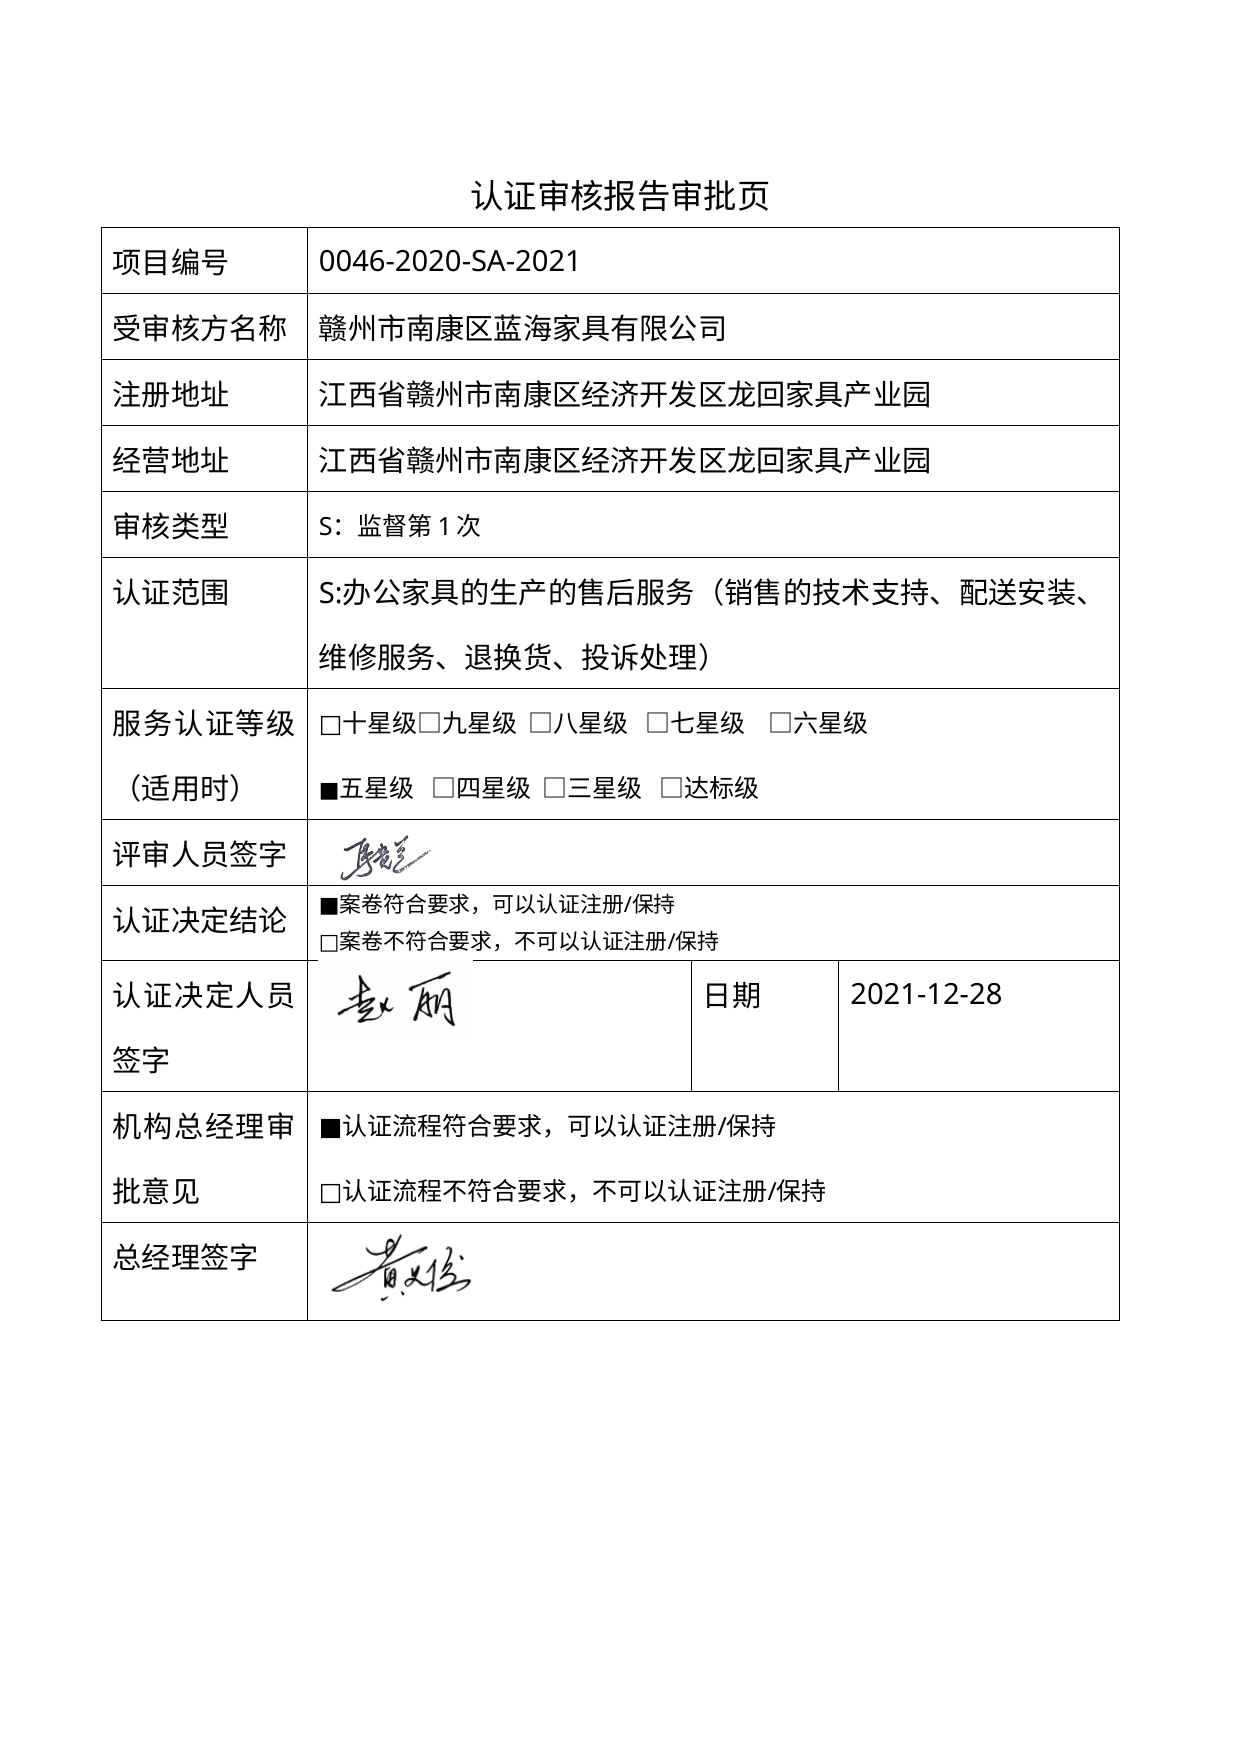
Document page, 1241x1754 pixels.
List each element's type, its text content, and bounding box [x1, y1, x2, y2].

table_cell 认证范围 [102, 558, 307, 688]
table_cell ■案卷符合要求，可以认证注册/保持 □案卷不符合要求，不可以认证注册/保持 [308, 886, 1119, 960]
table_cell 受审核方名称 [102, 294, 307, 359]
table_cell 注册地址 [102, 360, 307, 425]
table_cell 赣州市南康区蓝海家具有限公司 [308, 294, 1119, 359]
table_header 0046-2020-SA-2021 [308, 228, 1119, 293]
table_cell [308, 1223, 1119, 1320]
table_cell 总经理签字 [102, 1223, 307, 1320]
picture [318, 820, 444, 883]
table_cell 评审人员签字 [102, 820, 307, 885]
table_cell 认证决定人员签字 [102, 961, 307, 1091]
table_cell 服务认证等级（适用时） [102, 689, 307, 819]
table_cell ■认证流程符合要求，可以认证注册/保持 □认证流程不符合要求，不可以认证注册/保持 [308, 1092, 1119, 1222]
table_cell 江西省赣州市南康区经济开发区龙回家具产业园 [308, 426, 1119, 491]
table_cell 认证决定结论 [102, 886, 307, 960]
picture [318, 960, 473, 1038]
table_cell 经营地址 [102, 426, 307, 491]
table_cell S:办公家具的生产的售后服务（销售的技术支持、配送安装、维修服务、退换货、投诉处理） [308, 558, 1119, 688]
table_cell 2021-12-28 [839, 961, 1119, 1091]
table_cell 日期 [692, 961, 838, 1091]
table_cell [308, 961, 691, 1091]
table_cell 机构总经理审批意见 [102, 1092, 307, 1222]
text 认证审核报告审批页 [112, 162, 1128, 227]
picture [318, 1222, 488, 1312]
table_header 项目编号 [102, 228, 307, 293]
table_cell [308, 820, 1119, 885]
table_cell 江西省赣州市南康区经济开发区龙回家具产业园 [308, 360, 1119, 425]
table_cell S：监督第1次 [308, 492, 1119, 557]
table_cell □十星级□九星级 □八星级 □七星级 □六星级 ■五星级 □四星级 □三星级 □达标级 [308, 689, 1119, 819]
table_cell 审核类型 [102, 492, 307, 557]
